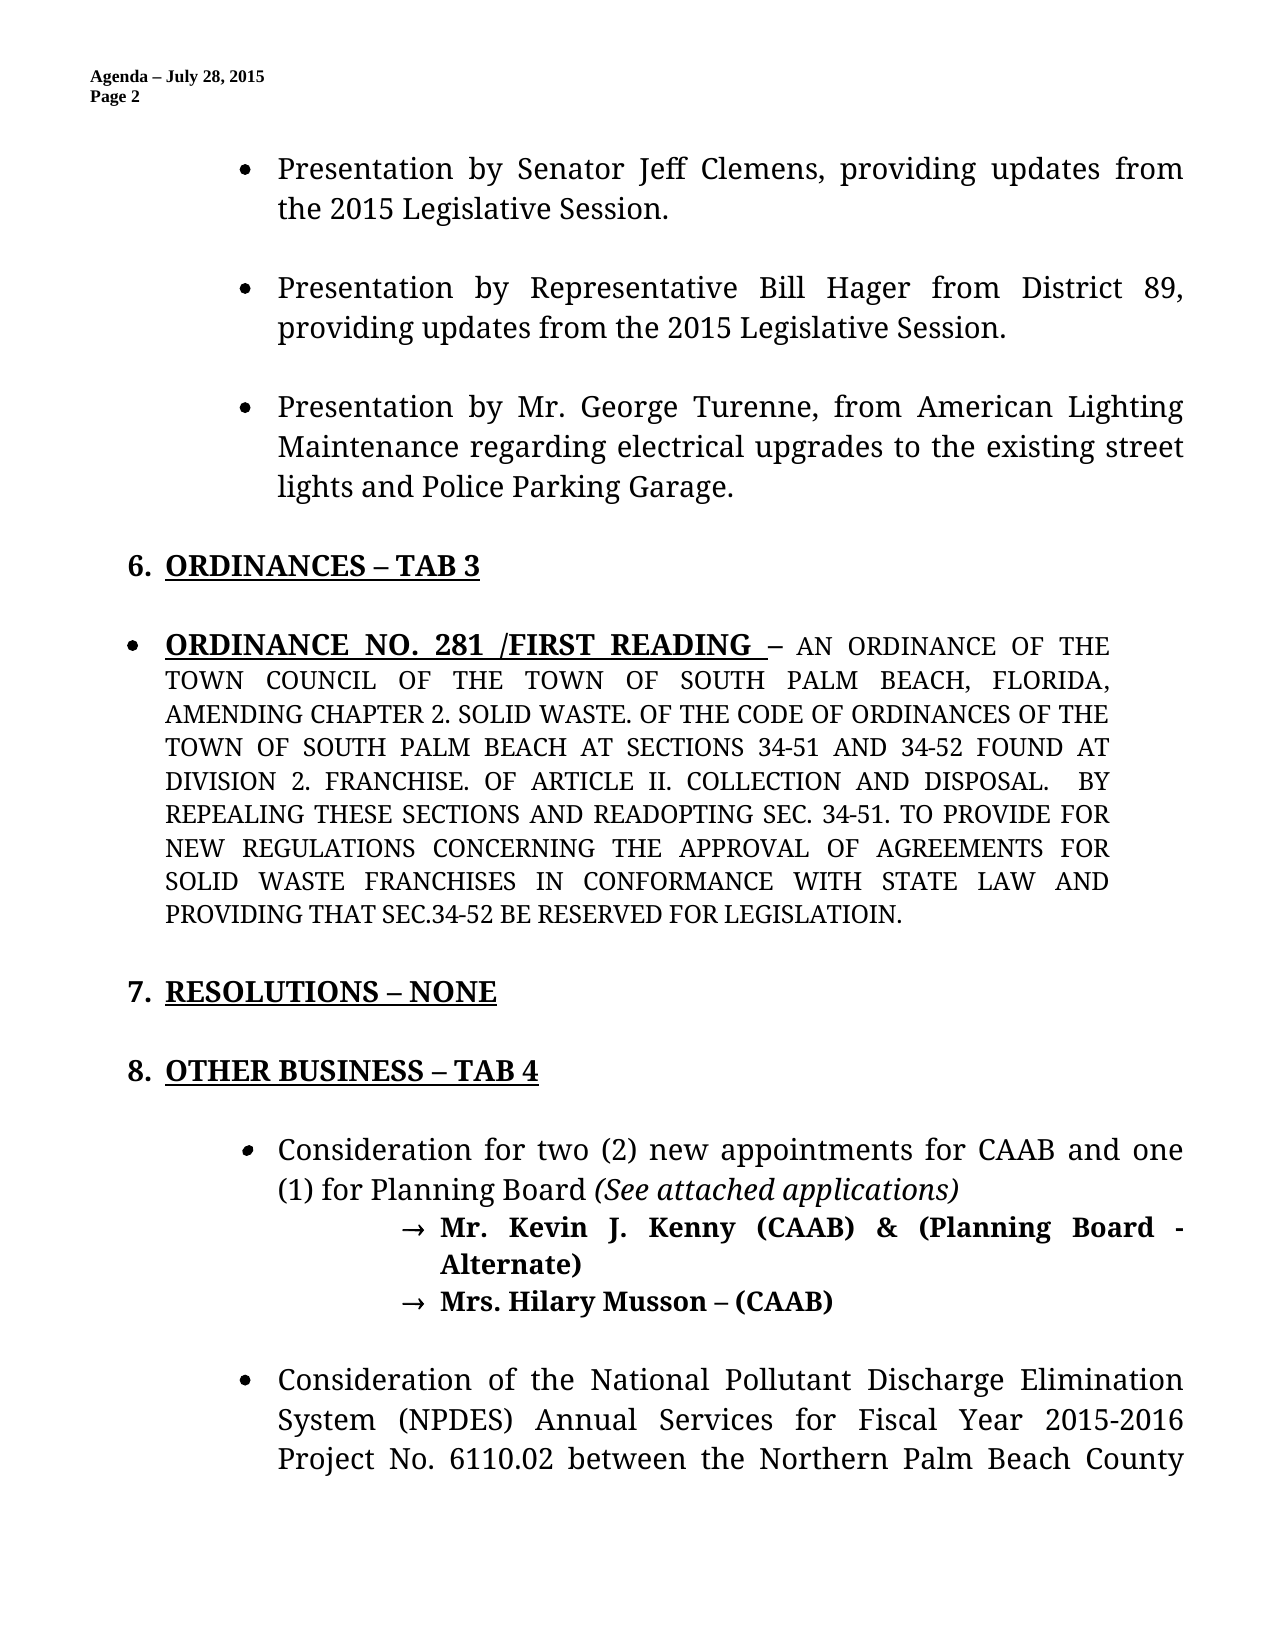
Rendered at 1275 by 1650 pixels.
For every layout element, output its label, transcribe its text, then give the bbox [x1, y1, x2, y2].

list OTHER BUSINESS – TAB 4 [127, 1050, 1185, 1090]
list Presentation by Mr. George Turenne, from American Lighting Maintenance regarding electrical upgrades to the existing street lights and Police Parking Garage. [240, 387, 1185, 506]
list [240, 1359, 1185, 1478]
list ORDINANCE NO. 281 /FIRST READING – AN ORDINANCE OF THE TOWN COUNCIL OF THE TOWN OF SOUTH PALM BEACH, FLORIDA, AMENDING CHAPTER 2. SOLID WASTE. OF THE CODE OF ORDINANCES OF THE TOWN OF SOUTH PALM BEACH AT SECTIONS 34-51 AND 34-52 FOUND AT DIVISION 2. FRANCHISE. OF ARTICLE II. COLLECTION AND DISPOSAL. BY REPEALING THESE SECTIONS AND READOPTING SEC. 34-51. TO PROVIDE FOR NEW REGULATIONS CONCERNING THE APPROVAL OF AGREEMENTS FOR SOLID WASTE FRANCHISES IN CONFORMANCE WITH STATE LAW AND PROVIDING THAT SEC.34-52 BE RESERVED FOR LEGISLATIOIN. [127, 625, 1110, 931]
list ORDINANCES – TAB 3 [127, 545, 1185, 585]
list Presentation by Representative Bill Hager from District 89, providing updates from the 2015 Legislative Session. [240, 268, 1185, 347]
list RESOLUTIONS – NONE [127, 971, 1185, 1011]
list Mr. Kevin J. Kenny (CAAB) & (Planning Board - Alternate) [402, 1209, 1185, 1283]
list Consideration for two (2) new appointments for CAAB and one (1) for Planning Board (See attached applications) [240, 1129, 1185, 1209]
list Presentation by Senator Jeff Clemens, providing updates from the 2015 Legislative Session. [240, 148, 1185, 228]
list Mrs. Hilary Musson – (CAAB) [402, 1283, 1185, 1319]
